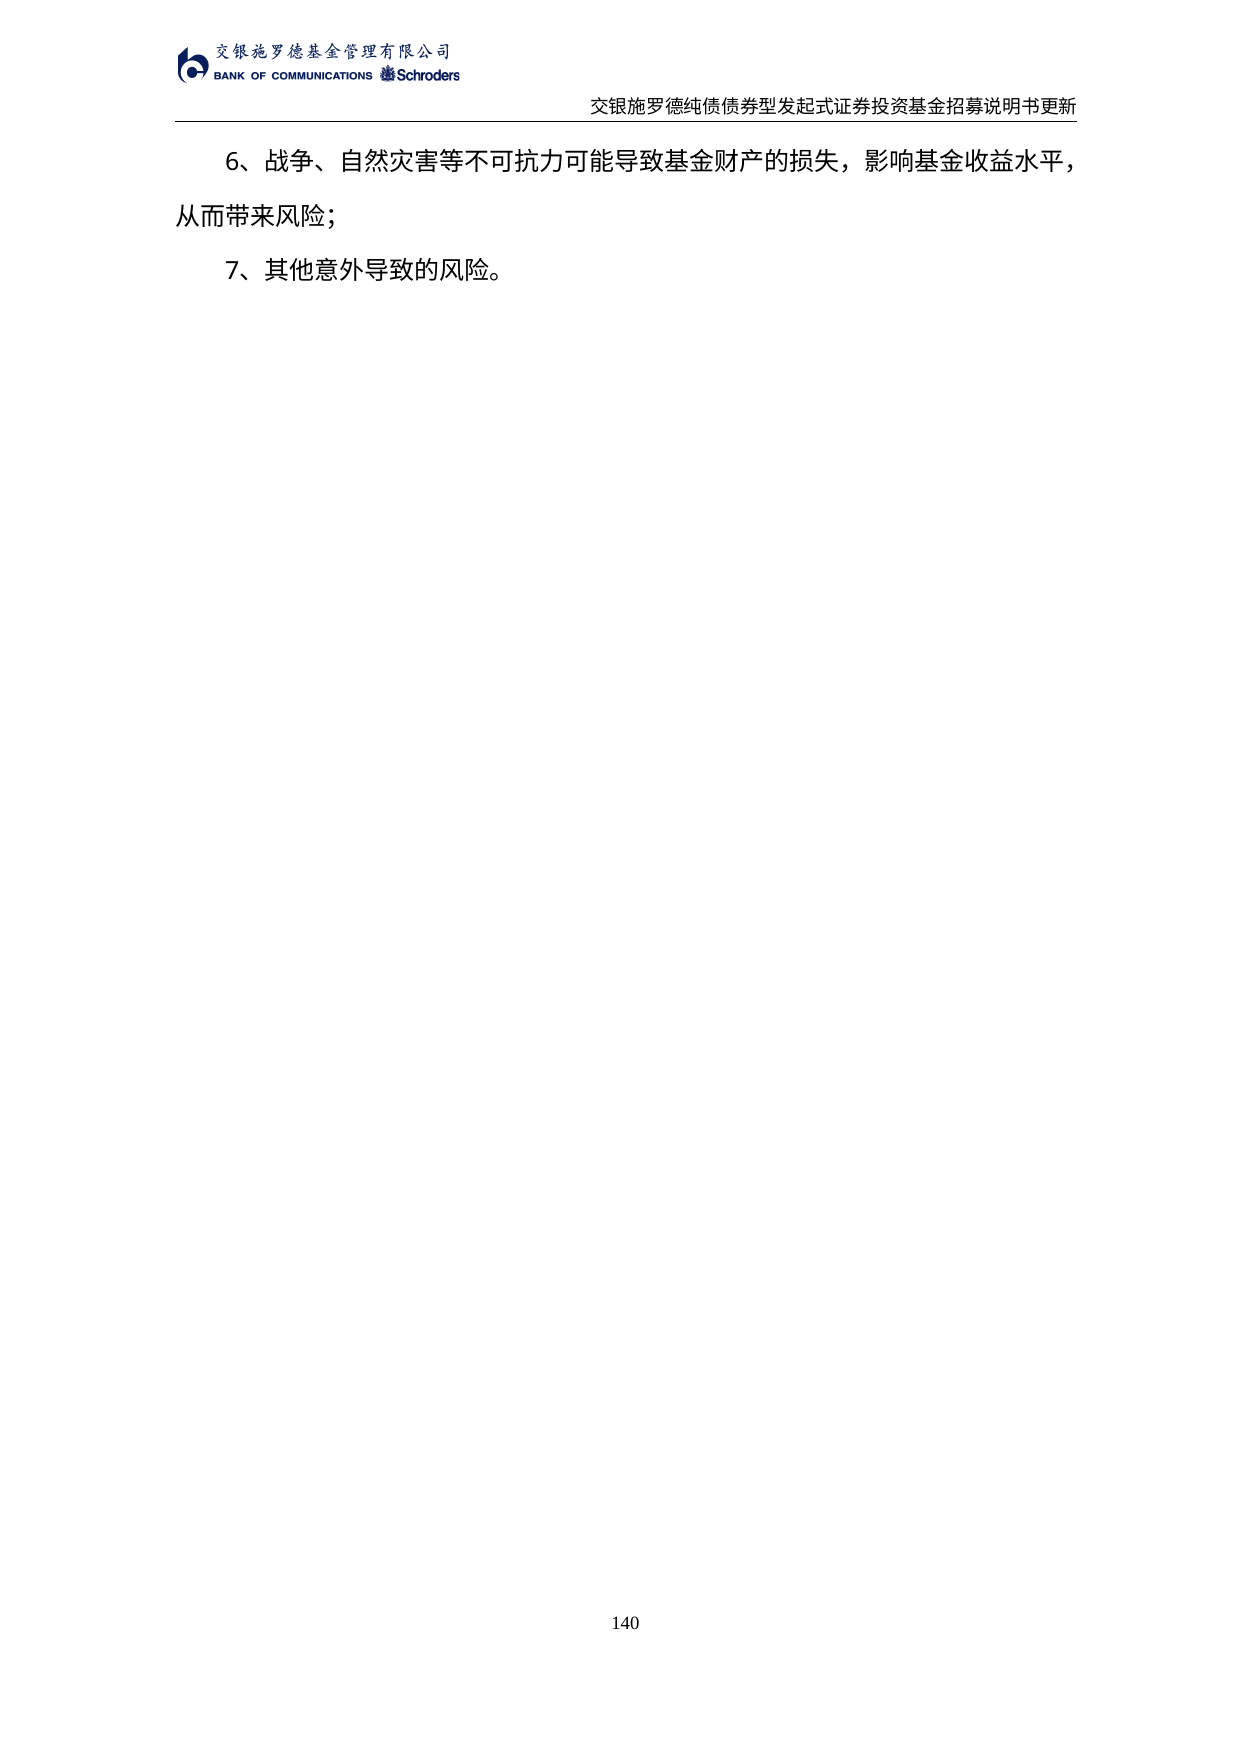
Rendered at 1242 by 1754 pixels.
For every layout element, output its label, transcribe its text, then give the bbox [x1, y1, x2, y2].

text 7、其他意外导致的风险。 [175, 250, 1077, 287]
picture [178, 43, 460, 83]
text 6、战争、自然灾害等不可抗力可能导致基金财产的损失，影响基金收益水平，从而带来风险； [175, 142, 1077, 232]
